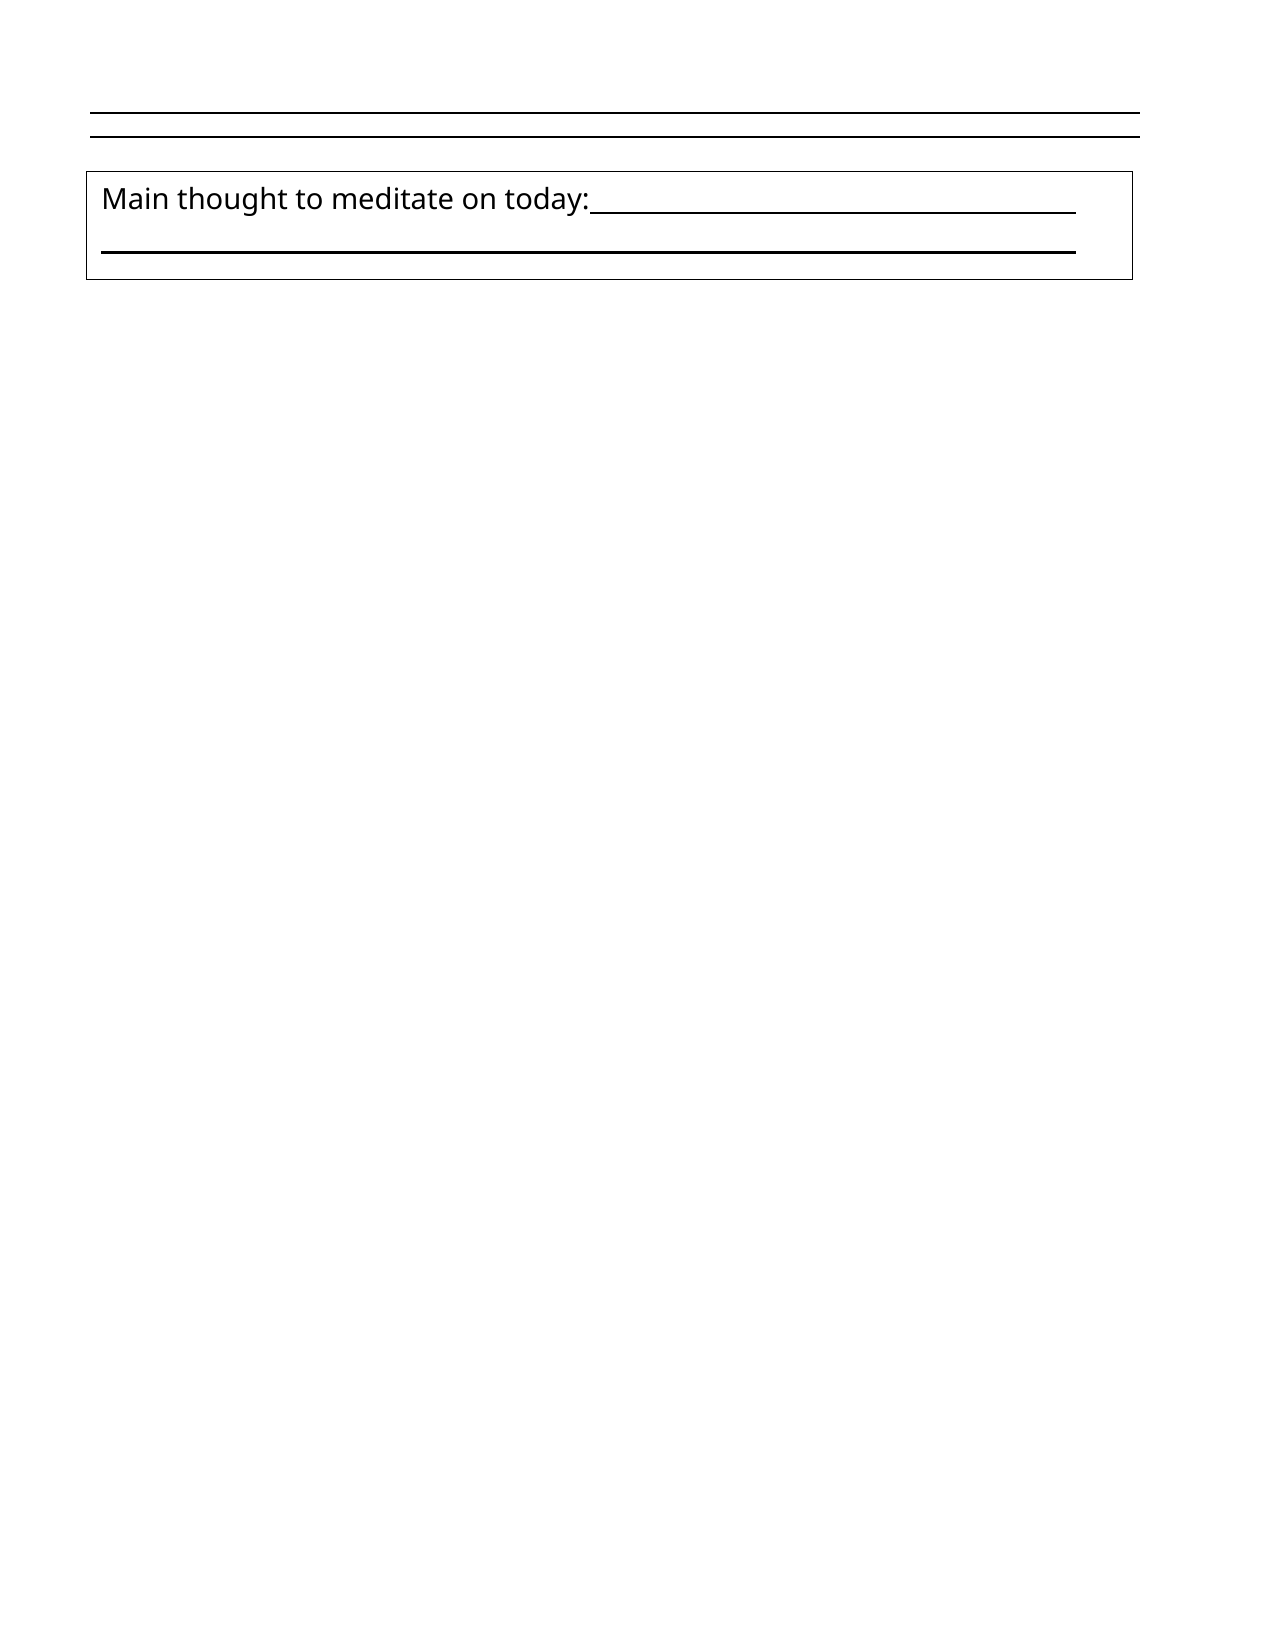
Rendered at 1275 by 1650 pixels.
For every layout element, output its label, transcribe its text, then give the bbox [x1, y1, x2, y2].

text Date: Time: [90, 138, 1185, 178]
